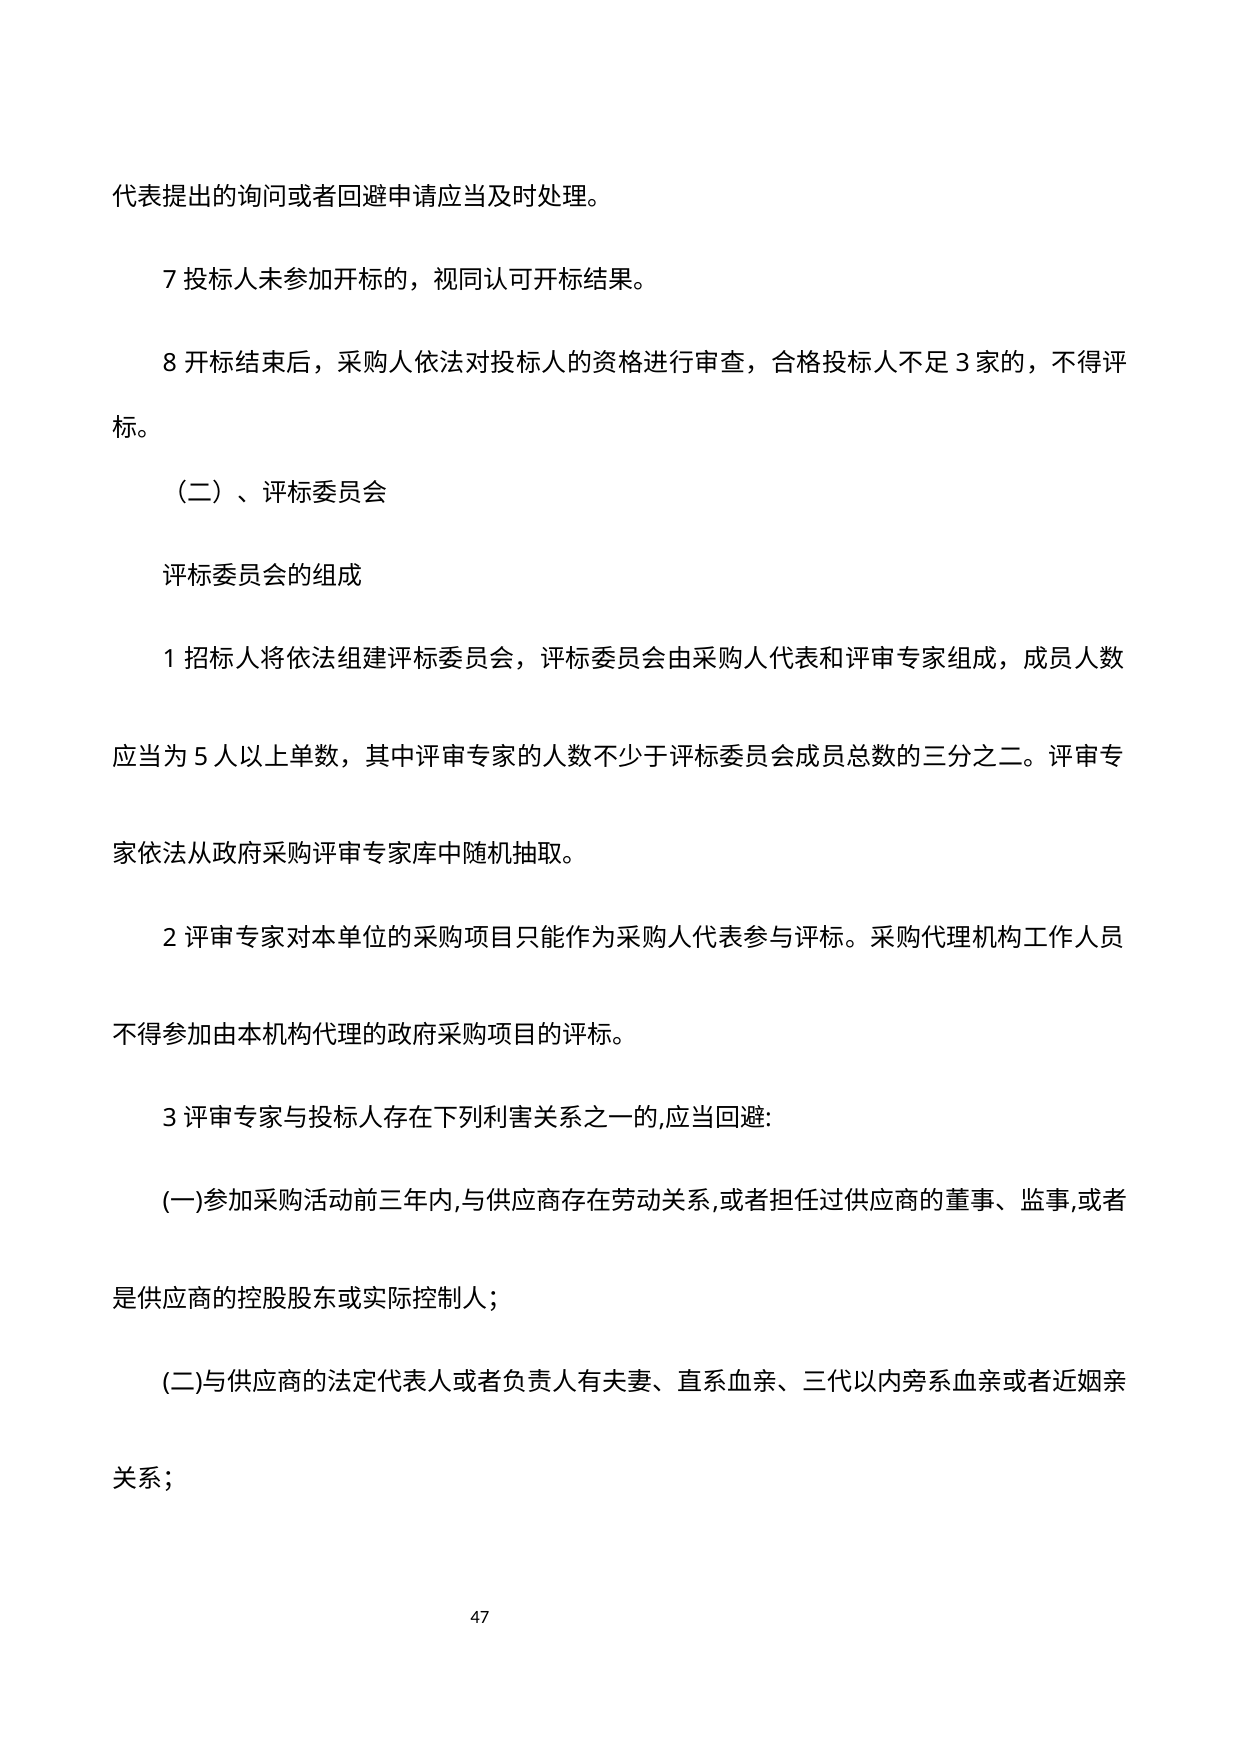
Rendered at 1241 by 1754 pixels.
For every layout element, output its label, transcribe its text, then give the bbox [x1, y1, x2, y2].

text 2 评审专家对本单位的采购项目只能作为采购人代表参与评标。采购代理机构工作人员不得参加由本机构代理的政府采购项目的评标。 [112, 903, 1128, 1065]
text 8 开标结束后，采购人依法对投标人的资格进行审查，合格投标人不足3家的，不得评标。 [112, 328, 1128, 458]
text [112, 162, 1128, 227]
text (二)与供应商的法定代表人或者负责人有夫妻、直系血亲、三代以内旁系血亲或者近姻亲关系； [112, 1347, 1128, 1509]
text 1 招标人将依法组建评标委员会，评标委员会由采购人代表和评审专家组成，成员人数应当为5人以上单数，其中评审专家的人数不少于评标委员会成员总数的三分之二。评审专家依法从政府采购评审专家库中随机抽取。 [112, 624, 1128, 884]
text 评标委员会的组成 [112, 541, 1128, 606]
text （二）、评标委员会 [112, 458, 1128, 523]
text 3 评审专家与投标人存在下列利害关系之一的,应当回避: [112, 1083, 1128, 1148]
text 7 投标人未参加开标的，视同认可开标结果。 [112, 245, 1128, 310]
text (一)参加采购活动前三年内,与供应商存在劳动关系,或者担任过供应商的董事、监事,或者是供应商的控股股东或实际控制人； [112, 1166, 1128, 1329]
